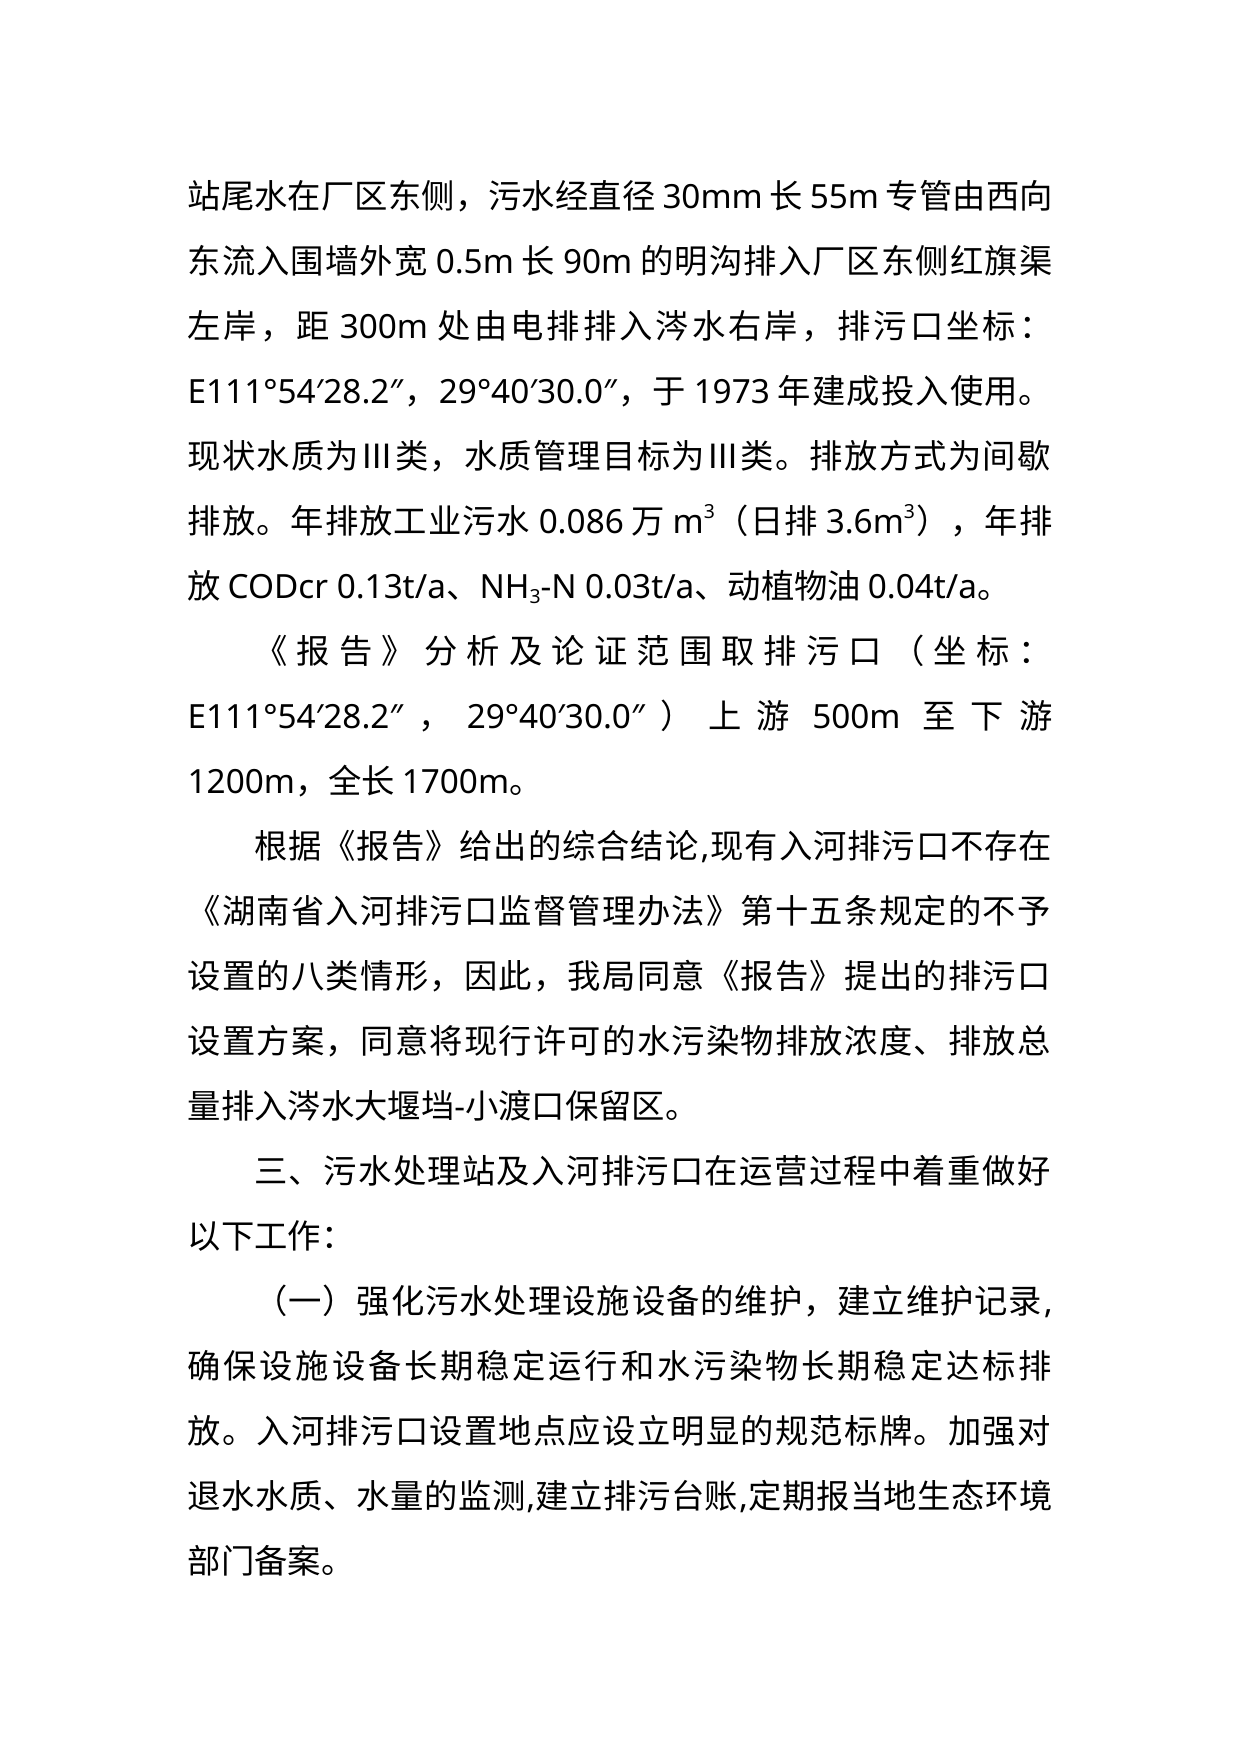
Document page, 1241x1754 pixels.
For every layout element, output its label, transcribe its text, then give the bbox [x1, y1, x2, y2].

list （一）强化污水处理设施设备的维护，建立维护记录,确保设施设备长期稳定运行和水污染物长期稳定达标排放。入河排污口设置地点应设立明显的规范标牌。加强对退水水质、水量的监测,建立排污台账,定期报当地生态环境部门备案。 [187, 1267, 1053, 1592]
list 根据《报告》给出的综合结论,现有入河排污口不存在《湖南省入河排污口监督管理办法》第十五条规定的不予设置的八类情形，因此，我局同意《报告》提出的排污口设置方案，同意将现行许可的水污染物排放浓度、排放总量排入涔水大堰垱-小渡口保留区。 [187, 812, 1053, 1137]
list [187, 162, 1053, 617]
list 《报告》分析及论证范围取排污口（坐标：E111°54′28.2″，29°40′30.0″）上游500m至下游1200m，全长1700m。 [187, 617, 1053, 812]
list 三、污水处理站及入河排污口在运营过程中着重做好以下工作： [187, 1137, 1053, 1267]
